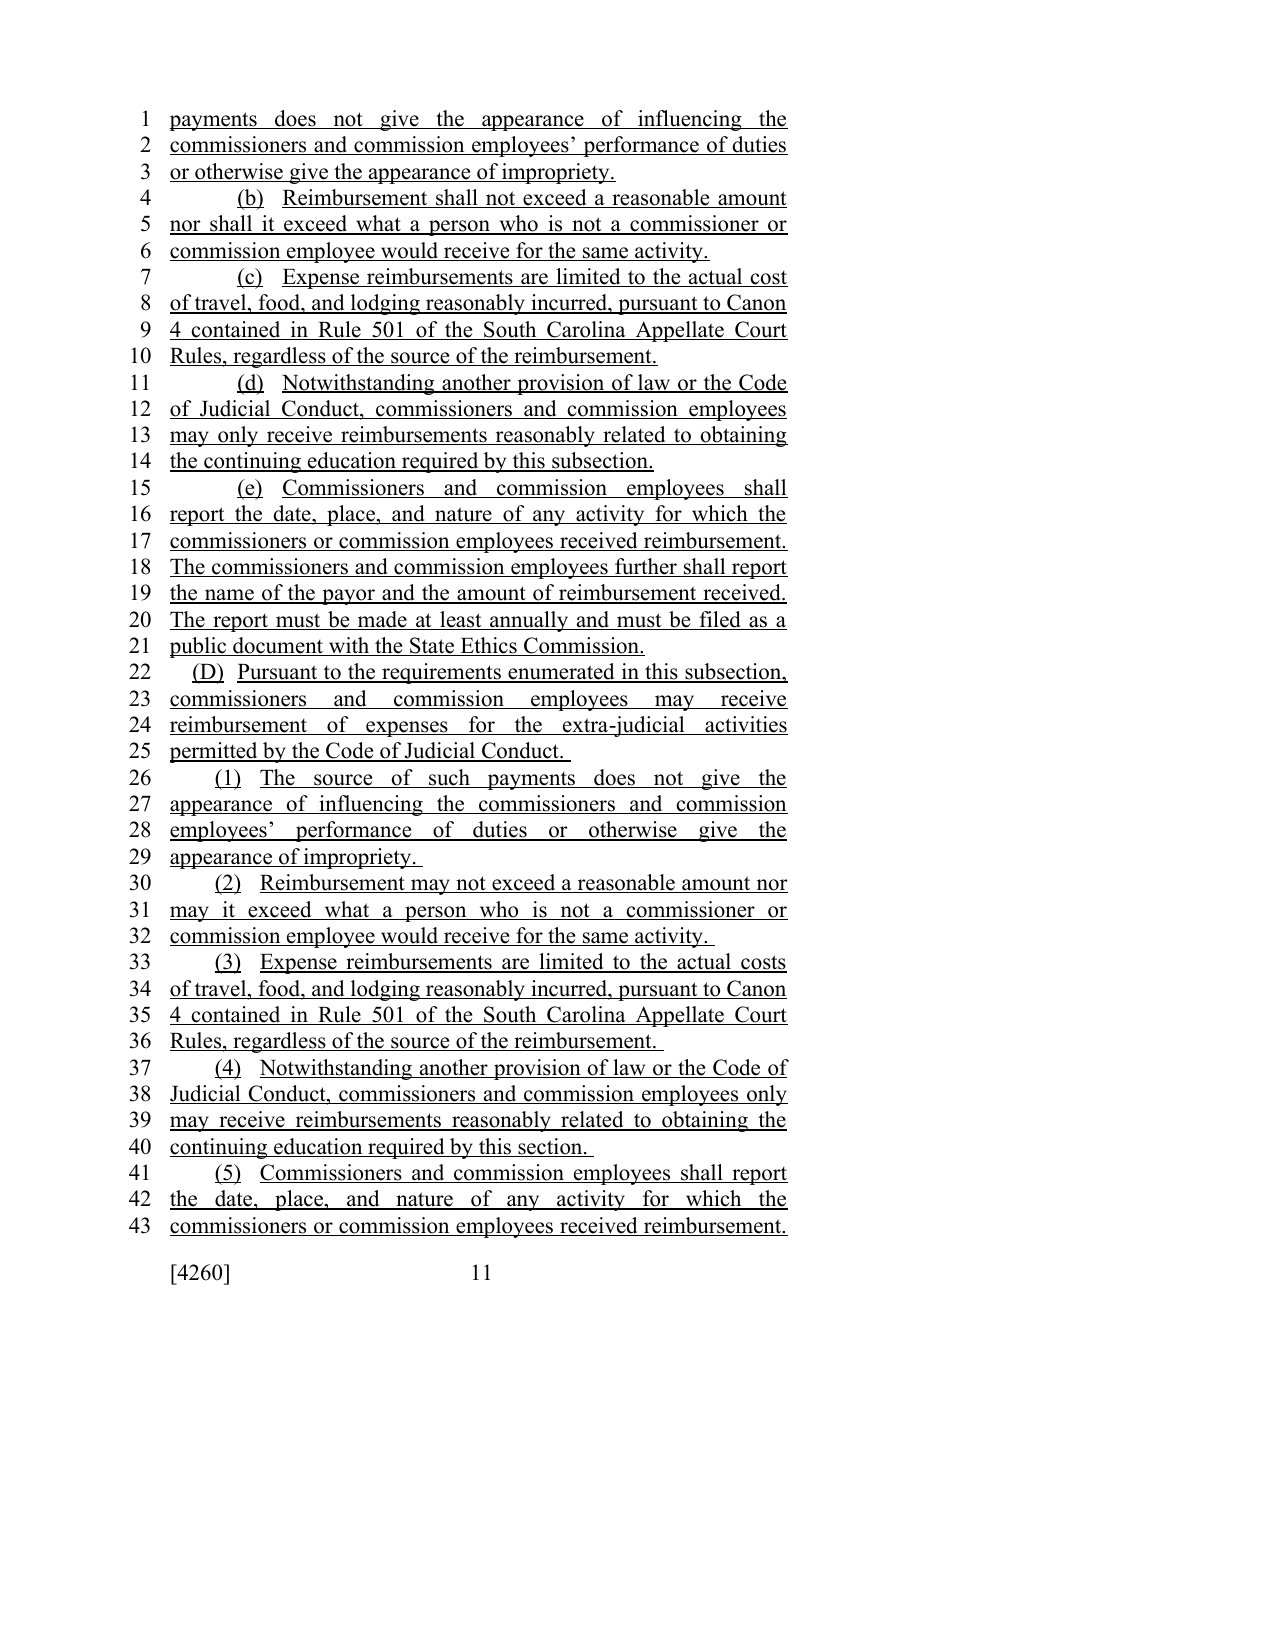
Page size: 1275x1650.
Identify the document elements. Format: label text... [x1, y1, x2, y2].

text (4) Notwithstanding another provision of law or the Code of Judicial Conduct, commissioners and commission employees only may receive reimbursements reasonably related to obtaining the continuing education required by this section. [169, 1130, 787, 1159]
text (3) Expense reimbursements are limited to the actual costs of travel, food, and lodging reasonably incurred, pursuant to Canon 4 contained in Rule 501 of the South Carolina Appellate Court Rules, regardless of the source of the reimbursement. [169, 948, 787, 998]
text (4) Notwithstanding another provision of law or the Code of Judicial Conduct, commissioners and commission employees only may receive reimbursements reasonably related to obtaining the continuing education required by this section. [169, 1054, 787, 1103]
text (c) Expense reimbursements are limited to the actual cost of travel, food, and lodging reasonably incurred, pursuant to Canon 4 contained in Rule 501 of the South Carolina Appellate Court Rules, regardless of the source of the reimbursement. [169, 340, 787, 368]
text (3) Expense reimbursements are limited to the actual costs of travel, food, and lodging reasonably incurred, pursuant to Canon 4 contained in Rule 501 of the South Carolina Appellate Court Rules, regardless of the source of the reimbursement. [169, 999, 787, 1024]
text (d) Notwithstanding another provision of law or the Code of Judicial Conduct, commissioners and commission employees may only receive reimbursements reasonably related to obtaining the continuing education required by this subsection. [169, 445, 787, 474]
text (4) Notwithstanding another provision of law or the Code of Judicial Conduct, commissioners and commission employees only may receive reimbursements reasonably related to obtaining the continuing education required by this section. [169, 1104, 787, 1129]
text (1) The source of such payments does not give the appearance of influencing the commissioners and commission employees’ performance of duties or otherwise give the appearance of impropriety. [169, 764, 787, 813]
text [169, 105, 787, 128]
text (c) Expense reimbursements are limited to the actual cost of travel, food, and lodging reasonably incurred, pursuant to Canon 4 contained in Rule 501 of the South Carolina Appellate Court Rules, regardless of the source of the reimbursement. [169, 263, 787, 312]
text (D) Pursuant to the requirements enumerated in this subsection, commissioners and commission employees may receive reimbursement of expenses for the extra-judicial activities permitted by the Code of Judicial Conduct. [169, 709, 787, 734]
text (3) Expense reimbursements are limited to the actual costs of travel, food, and lodging reasonably incurred, pursuant to Canon 4 contained in Rule 501 of the South Carolina Appellate Court Rules, regardless of the source of the reimbursement. [169, 1025, 787, 1054]
text (d) Notwithstanding another provision of law or the Code of Judicial Conduct, commissioners and commission employees may only receive reimbursements reasonably related to obtaining the continuing education required by this subsection. [169, 419, 787, 444]
text (c) Expense reimbursements are limited to the actual cost of travel, food, and lodging reasonably incurred, pursuant to Canon 4 contained in Rule 501 of the South Carolina Appellate Court Rules, regardless of the source of the reimbursement. [169, 313, 787, 339]
text (2) Reimbursement may not exceed a reasonable amount nor may it exceed what a person who is not a commissioner or commission employee would receive for the same activity. [169, 869, 787, 919]
text (d) Notwithstanding another provision of law or the Code of Judicial Conduct, commissioners and commission employees may only receive reimbursements reasonably related to obtaining the continuing education required by this subsection. [169, 368, 787, 418]
text (D) Pursuant to the requirements enumerated in this subsection, commissioners and commission employees may receive reimbursement of expenses for the extra-judicial activities permitted by the Code of Judicial Conduct. [169, 735, 787, 764]
text (1) The source of such payments does not give the appearance of influencing the commissioners and commission employees’ performance of duties or otherwise give the appearance of impropriety. [169, 814, 787, 839]
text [169, 129, 787, 154]
text (D) Pursuant to the requirements enumerated in this subsection, commissioners and commission employees may receive reimbursement of expenses for the extra-judicial activities permitted by the Code of Judicial Conduct. [169, 658, 787, 708]
text (b) Reimbursement shall not exceed a reasonable amount nor shall it exceed what a person who is not a commissioner or commission employee would receive for the same activity. [169, 184, 787, 233]
text (b) Reimbursement shall not exceed a reasonable amount nor shall it exceed what a person who is not a commissioner or commission employee would receive for the same activity. [169, 234, 787, 263]
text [169, 1209, 787, 1235]
text (1) The source of such payments does not give the appearance of influencing the commissioners and commission employees’ performance of duties or otherwise give the appearance of impropriety. [169, 840, 787, 869]
text (e) Commissioners and commission employees shall report the date, place, and nature of any activity for which the commissioners or commission employees received reimbursement. The commissioners and commission employees further shall report the name of the payor and the amount of reimbursement received. The report must be made at least annually and must be filed as a public document with the State Ethics Commission. [169, 474, 787, 523]
text (2) Reimbursement may not exceed a reasonable amount nor may it exceed what a person who is not a commissioner or commission employee would receive for the same activity. [169, 920, 787, 948]
